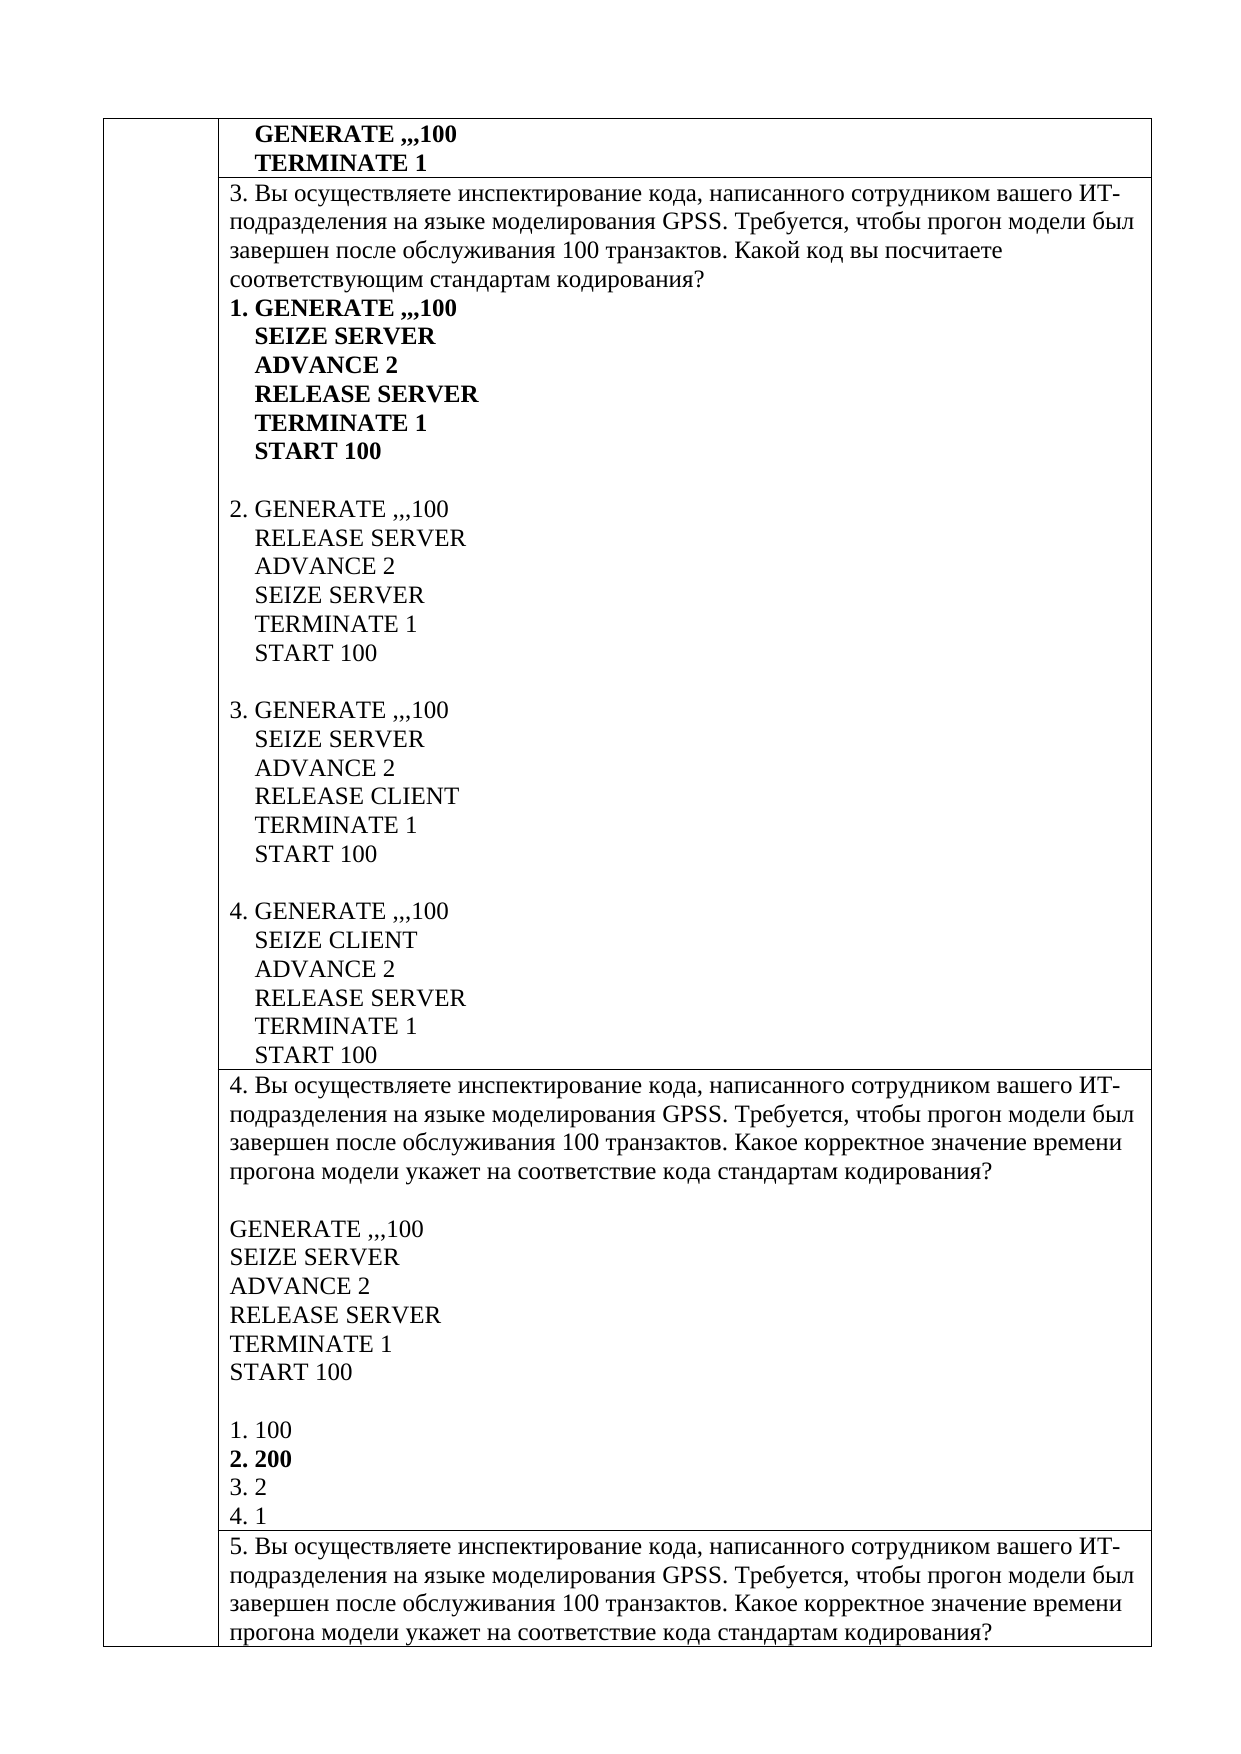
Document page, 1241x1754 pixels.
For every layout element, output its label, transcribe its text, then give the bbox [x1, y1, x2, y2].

table_cell 4. Вы осуществляете инспектирование кода, написанного сотрудником вашего ИТ-подразделения на языке моделирования GPSS. Требуется, чтобы прогон модели был завершен после обслуживания 100 транзактов. Какое корректное значение времени прогона модели укажет на соответствие кода стандартам кодирования? GENERATE ,,,100 SEIZE SERVER ADVANCE 2 RELEASE SERVER TERMINATE 1 START 100 1. 100 2. 200 3. 2 4. 1 [219, 1070, 1151, 1530]
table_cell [219, 119, 1151, 177]
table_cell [219, 1531, 1151, 1646]
table_cell 3. Вы осуществляете инспектирование кода, написанного сотрудником вашего ИТ-подразделения на языке моделирования GPSS. Требуется, чтобы прогон модели был завершен после обслуживания 100 транзактов. Какой код вы посчитаете соответствующим стандартам кодирования? 1. GENERATE ,,,100 SEIZE SERVER ADVANCE 2 RELEASE SERVER TERMINATE 1 START 100 2. GENERATE ,,,100 RELEASE SERVER ADVANCE 2 SEIZE SERVER TERMINATE 1 START 100 3. GENERATE ,,,100 SEIZE SERVER ADVANCE 2 RELEASE CLIENT TERMINATE 1 START 100 4. GENERATE ,,,100 SEIZE CLIENT ADVANCE 2 RELEASE SERVER TERMINATE 1 START 100 [219, 178, 1151, 1069]
